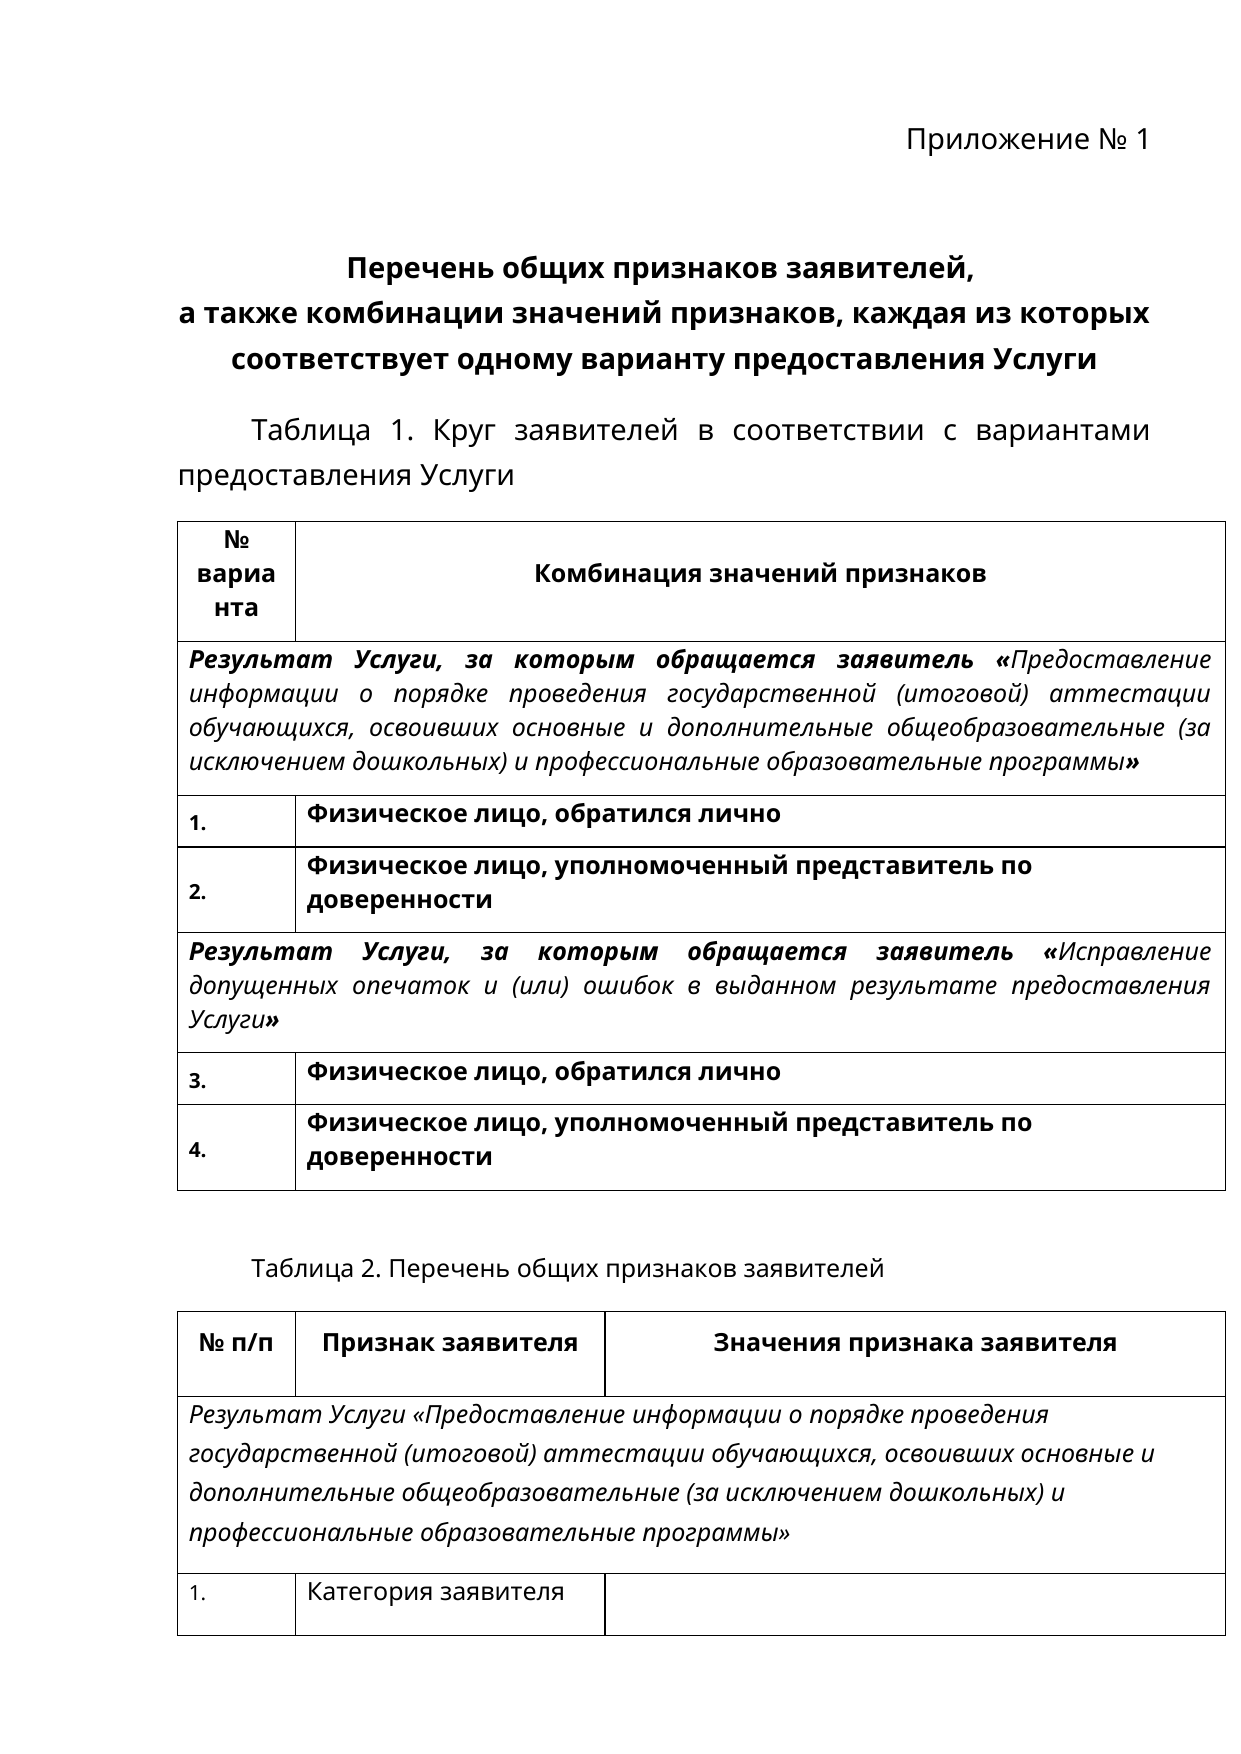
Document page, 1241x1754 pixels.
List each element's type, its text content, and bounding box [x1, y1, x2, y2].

table_cell Физическое лицо, обратился лично [296, 1053, 1225, 1104]
table_header № варианта [178, 522, 295, 641]
text Таблица 1. Круг заявителей в соответствии с вариантами предоставления Услуги [177, 409, 1152, 494]
table_cell Категория заявителя [296, 1574, 604, 1635]
table_cell Физическое лицо, уполномоченный представитель по доверенности [296, 848, 1225, 932]
table_cell Физическое лицо, обратился лично [296, 796, 1225, 846]
table_cell [178, 1574, 295, 1635]
table_cell Результат Услуги «Предоставление информации о порядке проведения государственной (итоговой) аттестации обучающихся, освоивших основные и дополнительные общеобразовательные (за исключением дошкольных) и профессиональные образовательные программы» [178, 1397, 1225, 1573]
table_cell Физическое лицо, уполномоченный представитель по доверенности [296, 1105, 1225, 1190]
text Перечень общих признаков заявителей, а также комбинации значений признаков, каждая из которых соответствует одному варианту предоставления Услуги [177, 247, 1152, 378]
table_header Признак заявителя [296, 1312, 604, 1396]
text Таблица 2. Перечень общих признаков заявителей [177, 1251, 1152, 1285]
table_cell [606, 1574, 1225, 1635]
table_cell Результат Услуги, за которым обращается заявитель «Исправление допущенных опечаток и (или) ошибок в выданном результате предоставления Услуги» [178, 933, 1225, 1052]
table_header № п/п [178, 1312, 295, 1396]
text Приложение № 1 [177, 118, 1152, 158]
table_header Комбинация значений признаков [296, 522, 1225, 641]
table_header Значения признака заявителя [606, 1312, 1225, 1396]
table_cell [178, 848, 295, 932]
table_cell [178, 1105, 295, 1190]
table_cell Результат Услуги, за которым обращается заявитель «Предоставление информации о порядке проведения государственной (итоговой) аттестации обучающихся, освоивших основные и дополнительные общеобразовательные (за исключением дошкольных) и профессиональные образовательные программы» [178, 642, 1225, 795]
table_cell [178, 1053, 295, 1104]
table_cell [178, 796, 295, 846]
